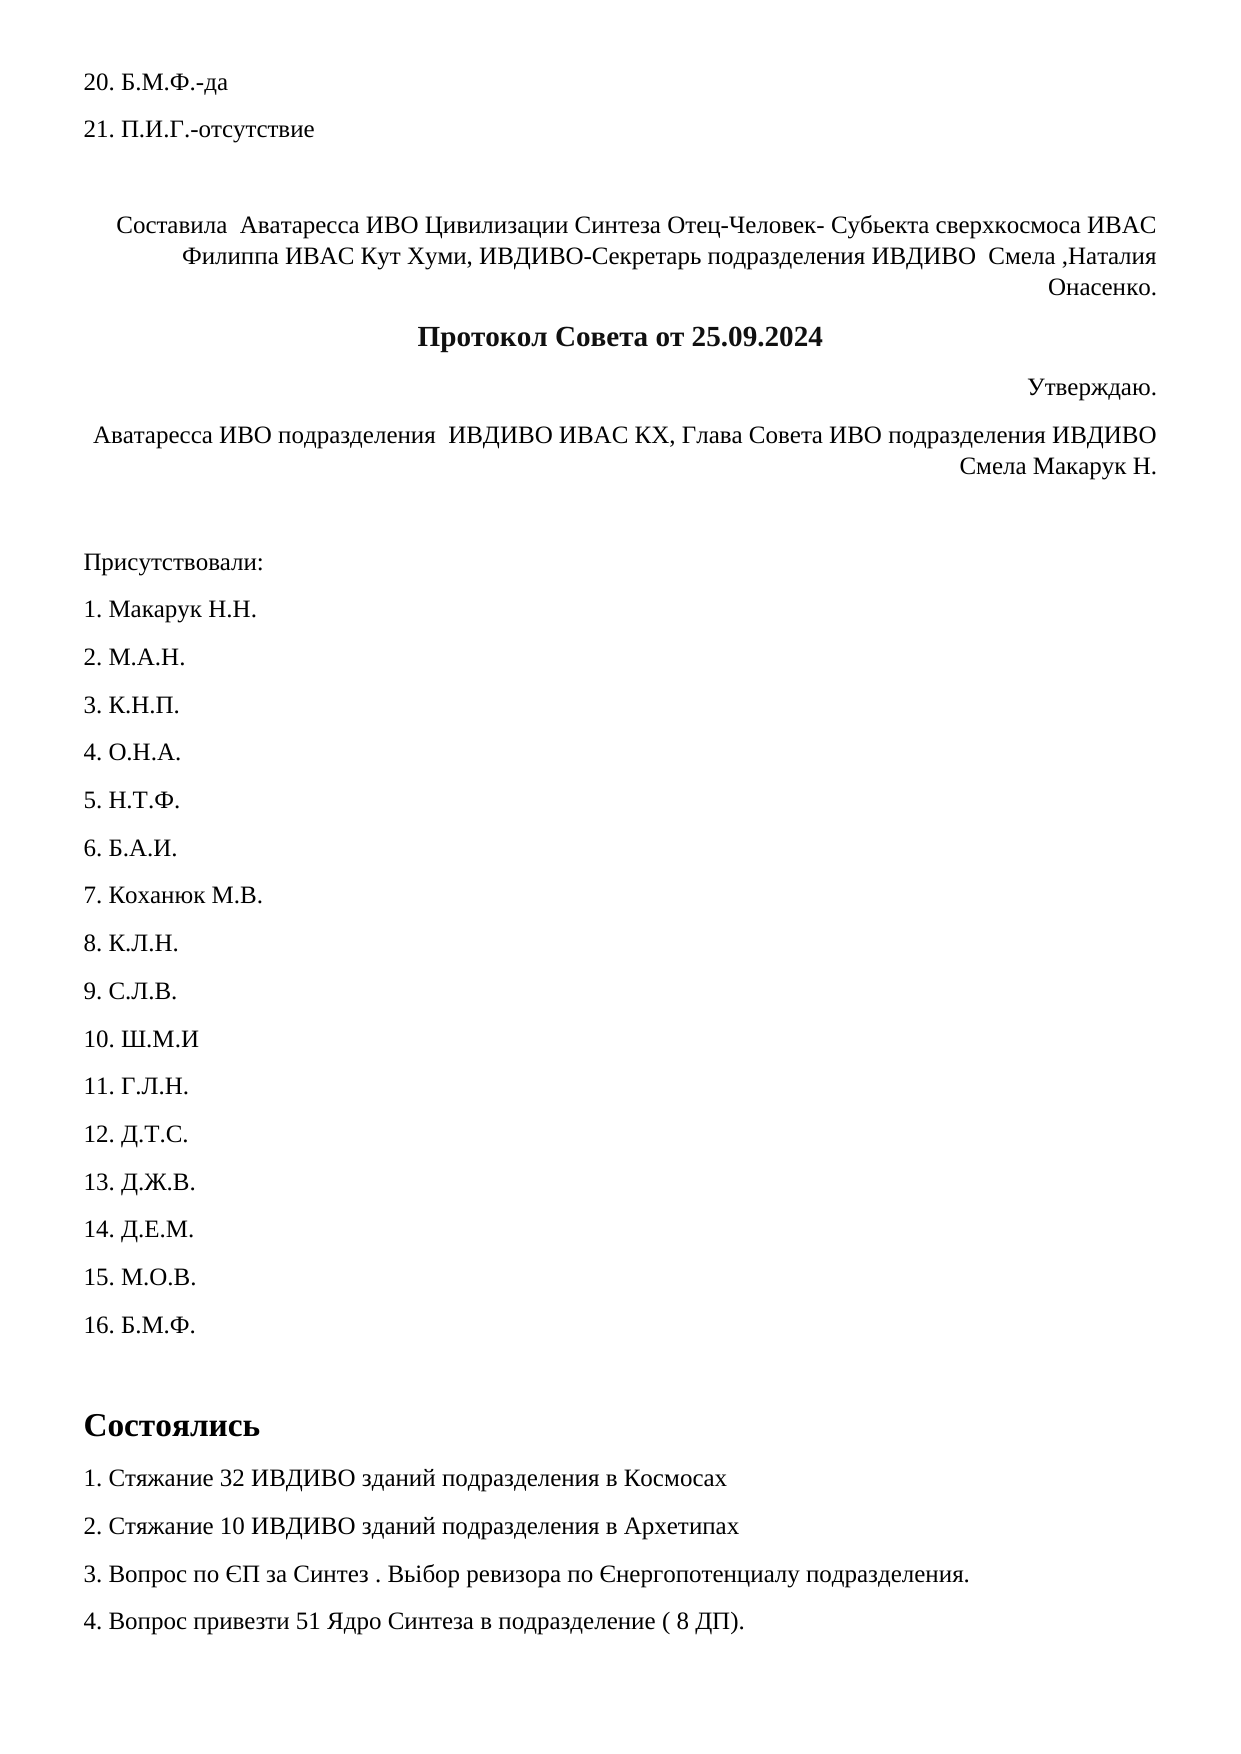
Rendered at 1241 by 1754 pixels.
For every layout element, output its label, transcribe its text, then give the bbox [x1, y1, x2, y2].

text 11. Г.Л.Н. [83, 1071, 1157, 1100]
text 4. О.Н.А. [83, 737, 1157, 766]
text 7. Коханюк М.В. [83, 881, 1157, 909]
text 2. М.А.Н. [83, 642, 1157, 671]
text 13. Д.Ж.В. [83, 1167, 1157, 1196]
text 16. Б.М.Ф. [83, 1310, 1157, 1339]
text 6. Б.А.И. [83, 833, 1157, 862]
text 5. Н.Т.Ф. [83, 785, 1157, 814]
text 8. К.Л.Н. [83, 928, 1157, 957]
text 1. Стяжание 32 ИВДИВО зданий подразделения в Космосах [83, 1463, 1157, 1492]
text 3. К.Н.П. [83, 690, 1157, 718]
text Составила Аватаресса ИВО Цивилизации Синтеза Отец-Человек- Субьекта сверхкосмоса ИВАС Филиппа ИВАС Кут Хуми, ИВДИВО-Секретарь подразделения ИВДИВО Смела ,Наталия Онасенко. [83, 210, 1157, 301]
text 12. Д.Т.С. [83, 1119, 1157, 1148]
text 4. Вопрос привезти 51 Ядро Синтеза в подразделение ( 8 ДП). [83, 1606, 1157, 1635]
text Аватаресса ИВО подразделения ИВДИВО ИВАС КХ, Глава Совета ИВО подразделения ИВДИВО Смела Макарук Н. [83, 420, 1157, 480]
text 9. С.Л.В. [83, 976, 1157, 1005]
text 1. Макарук Н.Н. [83, 594, 1157, 623]
text 3. Вопрос по ЄП за Синтез . Вьібор ревизора по Єнергопотенциалу подразделения. [83, 1559, 1157, 1587]
text 10. Ш.М.И [83, 1024, 1157, 1052]
text 20. Б.М.Ф.-да [83, 67, 1157, 95]
text Состоялись [83, 1405, 1157, 1444]
text 2. Стяжание 10 ИВДИВО зданий подразделения в Архетипах [83, 1511, 1157, 1540]
text 14. Д.Е.М. [83, 1214, 1157, 1243]
text Присутствовали: [83, 547, 1157, 575]
text 21. П.И.Г.-отсутствие [83, 114, 1157, 143]
text Утверждаю. [83, 372, 1157, 401]
text Протокол Совета от 25.09.2024 [83, 319, 1157, 353]
text 15. М.О.В. [83, 1262, 1157, 1291]
